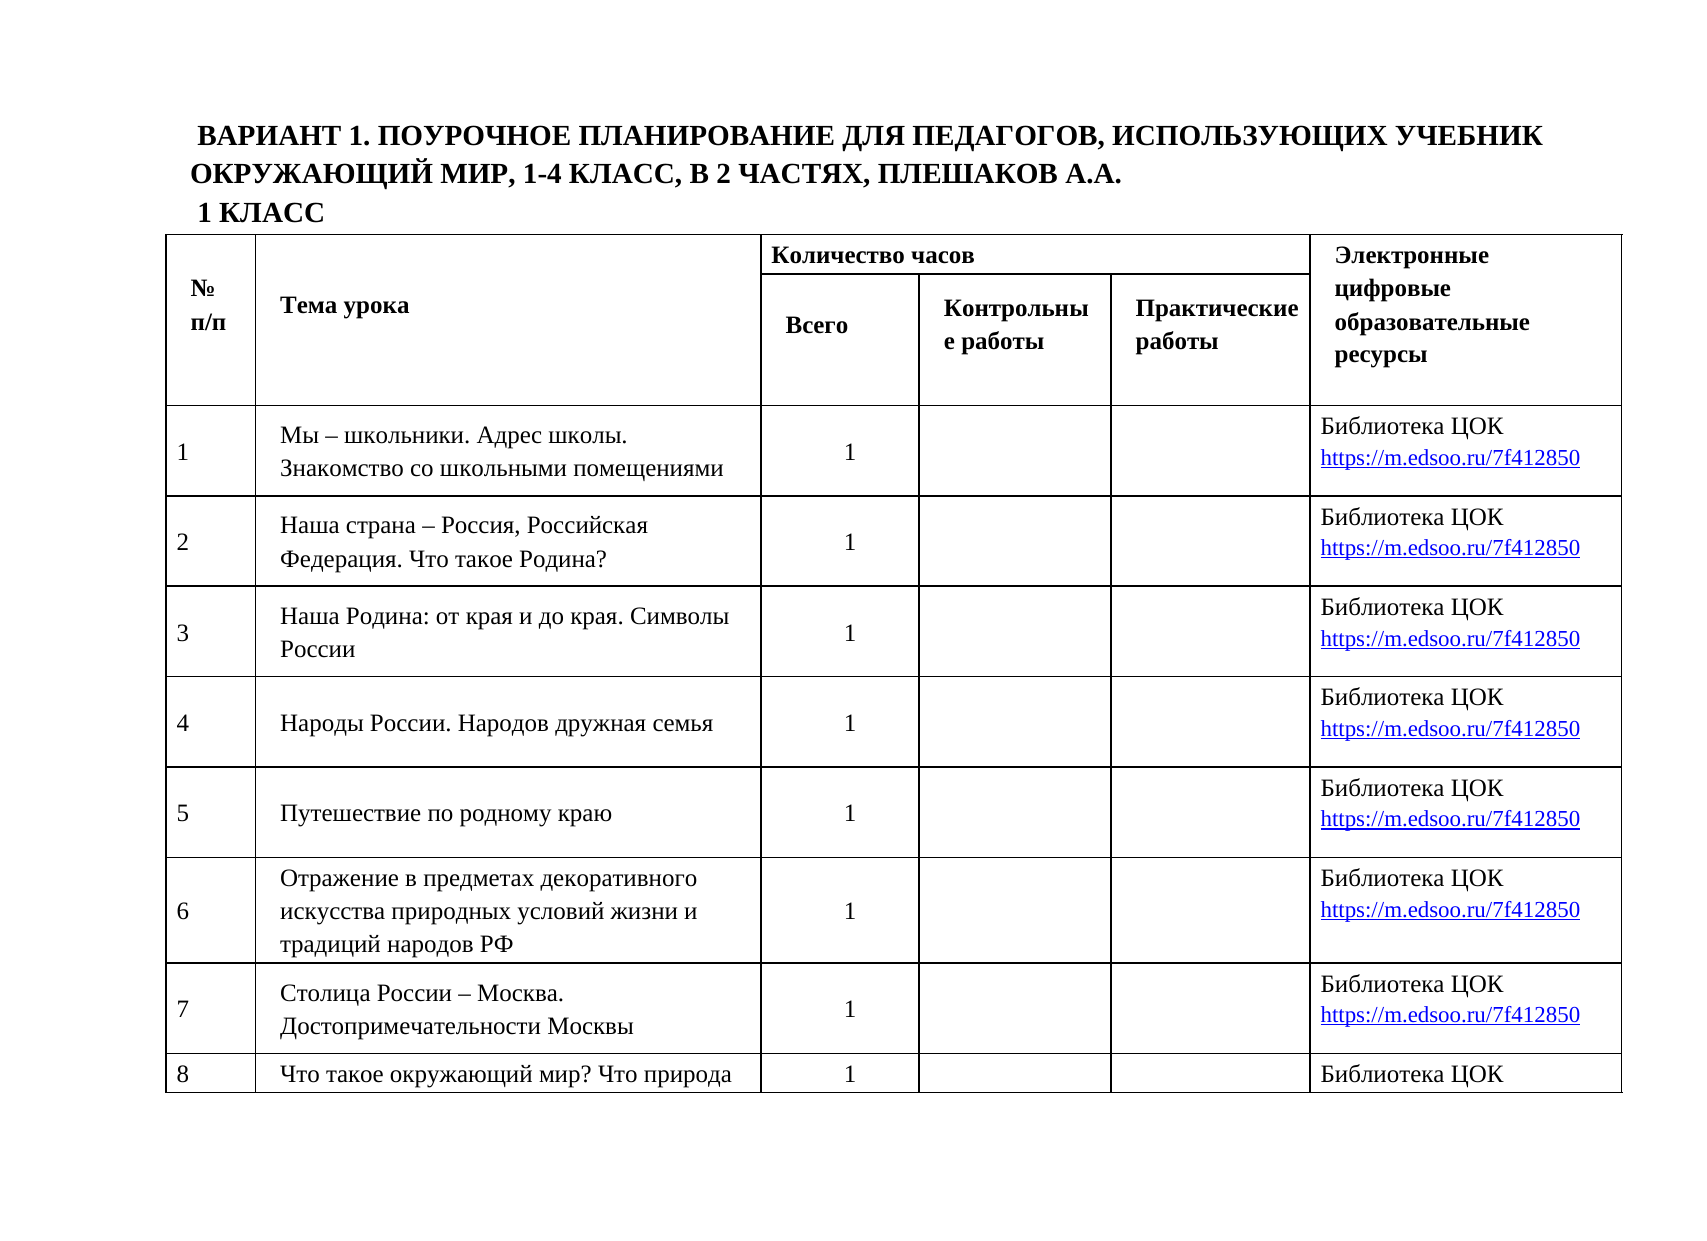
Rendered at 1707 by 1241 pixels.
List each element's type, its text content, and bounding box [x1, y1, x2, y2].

table_cell 1 [762, 677, 918, 766]
table_cell Путешествие по родному краю [256, 768, 760, 857]
table_cell 1 [762, 587, 918, 676]
table_cell 1 [762, 1054, 918, 1092]
table_cell Библиотека ЦОК https://m.edsoo.ru/7f412850 [1311, 768, 1621, 857]
table_cell 1 [762, 406, 918, 495]
table_cell Библиотека ЦОК https://m.edsoo.ru/7f412850 [1311, 497, 1621, 585]
table_cell [1112, 964, 1309, 1052]
table_cell [920, 497, 1110, 585]
table_cell [1112, 406, 1309, 495]
table_cell 3 [167, 587, 255, 676]
table_cell [1112, 768, 1309, 857]
table_cell 1 [762, 964, 918, 1052]
table_header № п/п [167, 235, 255, 404]
table_cell [1112, 497, 1309, 585]
table_header Тема урока [256, 235, 760, 404]
table_cell [920, 1054, 1110, 1092]
table_header Количество часов [762, 235, 1309, 273]
table_cell 1 [762, 858, 918, 962]
table_cell Отражение в предметах декоративного искусства природных условий жизни и традиций народов РФ [256, 858, 760, 962]
table_cell 5 [167, 768, 255, 857]
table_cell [1311, 964, 1621, 1052]
table_cell [1112, 858, 1309, 962]
table_cell Библиотека ЦОК https://m.edsoo.ru/7f412850 [1311, 677, 1621, 766]
table_cell 8 [167, 1054, 255, 1092]
table_cell 1 [762, 768, 918, 857]
table_cell Контрольные работы [920, 275, 1110, 404]
table_cell [1112, 587, 1309, 676]
text ВАРИАНТ 1. ПОУРОЧНОЕ ПЛАНИРОВАНИЕ ДЛЯ ПЕДАГОГОВ, ИСПОЛЬЗУЮЩИХ УЧЕБНИК ОКРУЖАЮЩИЙ МИР, 1-4 КЛАСС, В 2 ЧАСТЯХ, ПЛЕШАКОВ А.А. [190, 118, 1618, 190]
table_cell 1 [167, 406, 255, 495]
table_cell [920, 964, 1110, 1052]
table_cell Библиотека ЦОК https://m.edsoo.ru/7f412850 [1311, 406, 1621, 495]
table_cell Библиотека ЦОК https://m.edsoo.ru/7f412850 [1311, 858, 1621, 962]
table_cell [920, 406, 1110, 495]
table_header Электронные цифровые образовательные ресурсы [1311, 235, 1621, 404]
table_cell Столица России ‒ Москва. Достопримечательности Москвы [256, 964, 760, 1052]
table_cell [1112, 677, 1309, 766]
table_cell Наша Родина: от края и до края. Символы России [256, 587, 760, 676]
table_cell 4 [167, 677, 255, 766]
table_cell [920, 858, 1110, 962]
table_cell 7 [167, 964, 255, 1052]
table_cell Мы – школьники. Адрес школы. Знакомство со школьными помещениями [256, 406, 760, 495]
table_cell Всего [762, 275, 918, 404]
table_cell Практические работы [1112, 275, 1309, 404]
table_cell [256, 1054, 760, 1092]
table_cell Наша страна – Россия, Российская Федерация. Что такое Родина? [256, 497, 760, 585]
table_cell [920, 768, 1110, 857]
table_cell Народы России. Народов дружная семья [256, 677, 760, 766]
text 1 КЛАСС [190, 195, 1618, 229]
table_cell [1112, 1054, 1309, 1092]
table_cell Библиотека ЦОК https://m.edsoo.ru/7f412850 [1311, 587, 1621, 676]
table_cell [1311, 1054, 1621, 1092]
table_cell [920, 587, 1110, 676]
table_cell 1 [762, 497, 918, 585]
table_cell 6 [167, 858, 255, 962]
table_cell [920, 677, 1110, 766]
table_cell 2 [167, 497, 255, 585]
